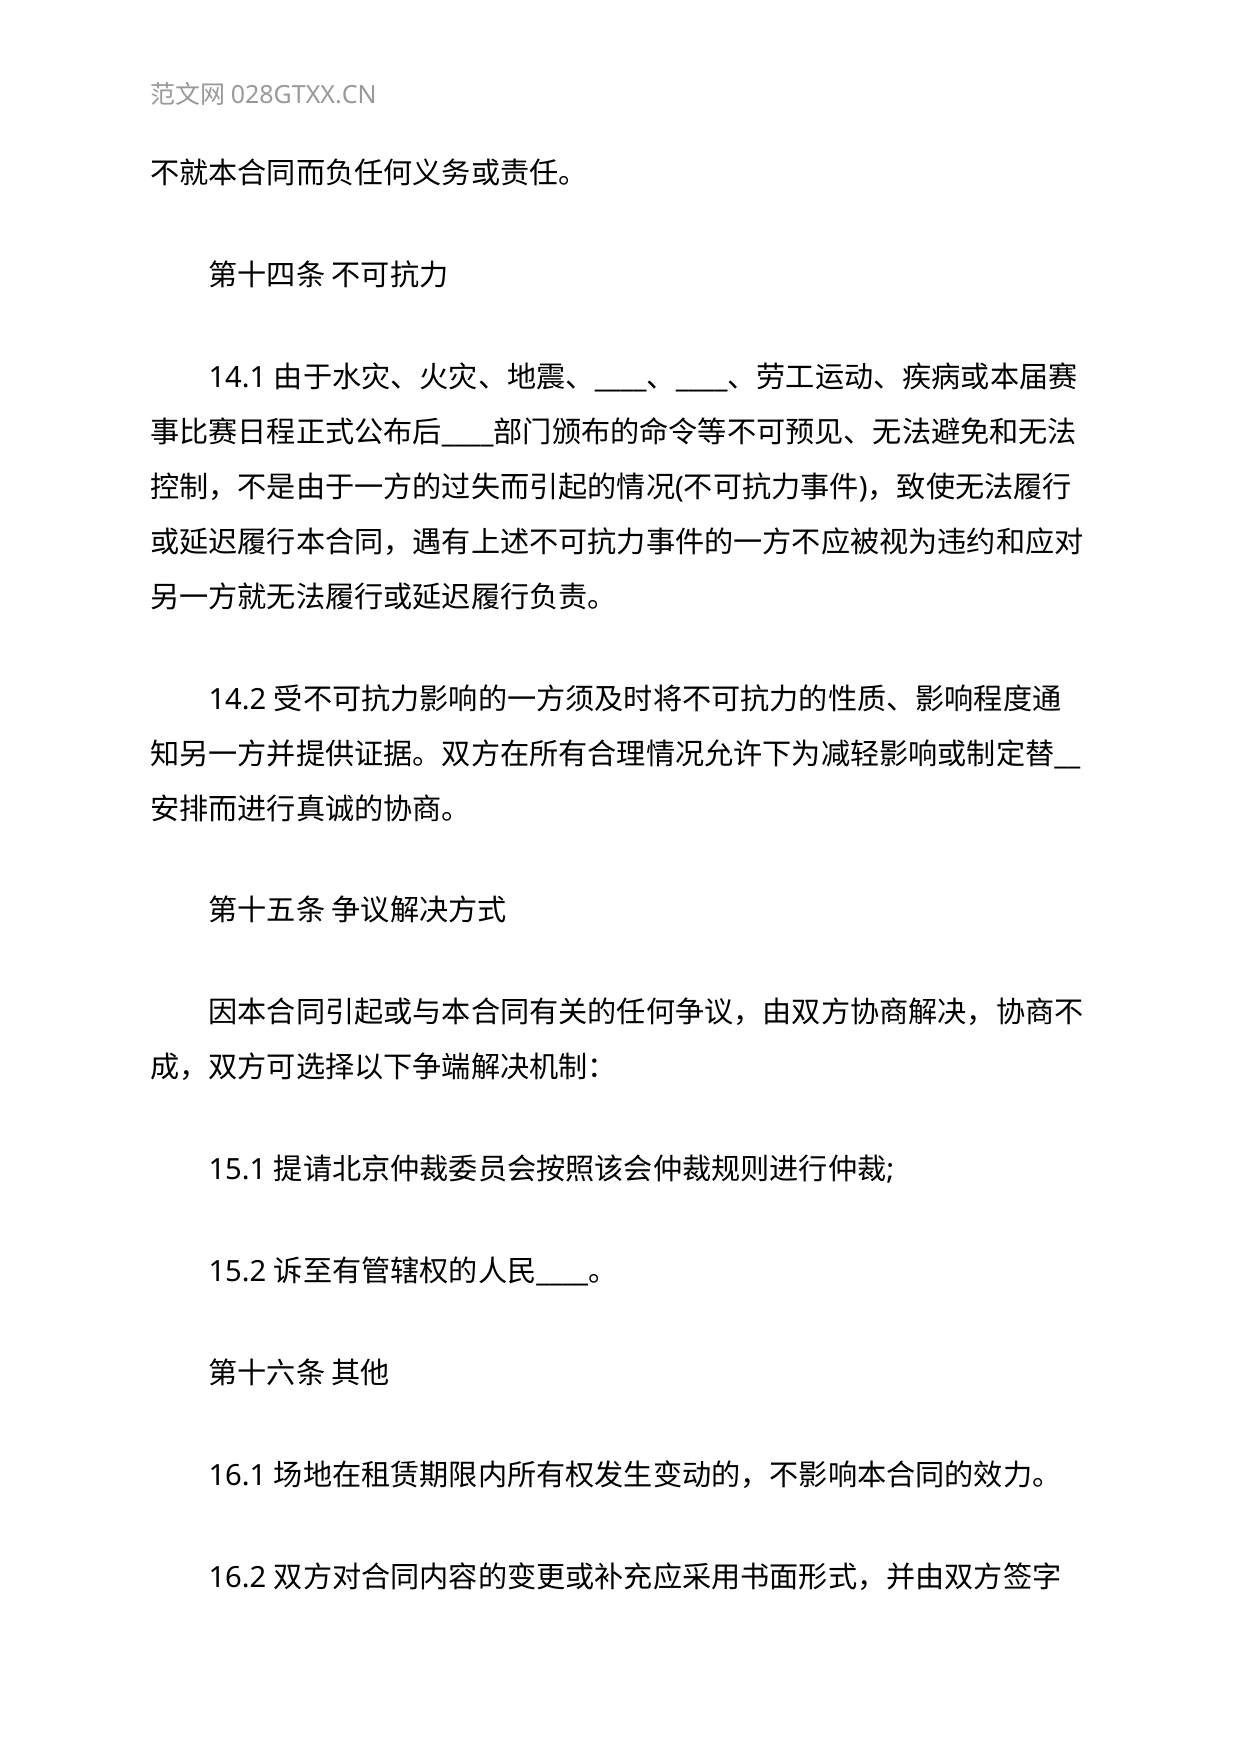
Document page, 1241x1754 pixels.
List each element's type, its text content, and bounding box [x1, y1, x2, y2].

text 14.2 受不可抗力影响的一方须及时将不可抗力的性质、影响程度通知另一方并提供证据。双方在所有合理情况允许下为减轻影响或制定替__安排而进行真诚的协商。 [150, 675, 1090, 827]
text 15.2 诉至有管辖权的人民____。 [150, 1247, 1090, 1290]
text 16.1 场地在租赁期限内所有权发生变动的，不影响本合同的效力。 [150, 1451, 1090, 1493]
text 第十六条 其他 [150, 1349, 1090, 1392]
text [150, 1553, 1090, 1596]
text 14.1 由于水灾、火灾、地震、____、____、劳工运动、疾病或本届赛事比赛日程正式公布后____部门颁布的命令等不可预见、无法避免和无法控制，不是由于一方的过失而引起的情况(不可抗力事件)，致使无法履行或延迟履行本合同，遇有上述不可抗力事件的一方不应被视为违约和应对另一方就无法履行或延迟履行负责。 [150, 353, 1090, 616]
text 15.1 提请北京仲裁委员会按照该会仲裁规则进行仲裁; [150, 1145, 1090, 1188]
text 第十五条 争议解决方式 [150, 887, 1090, 929]
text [150, 150, 1090, 192]
text 因本合同引起或与本合同有关的任何争议，由双方协商解决，协商不成，双方可选择以下争端解决机制： [150, 989, 1090, 1086]
text 第十四条 不可抗力 [150, 252, 1090, 294]
